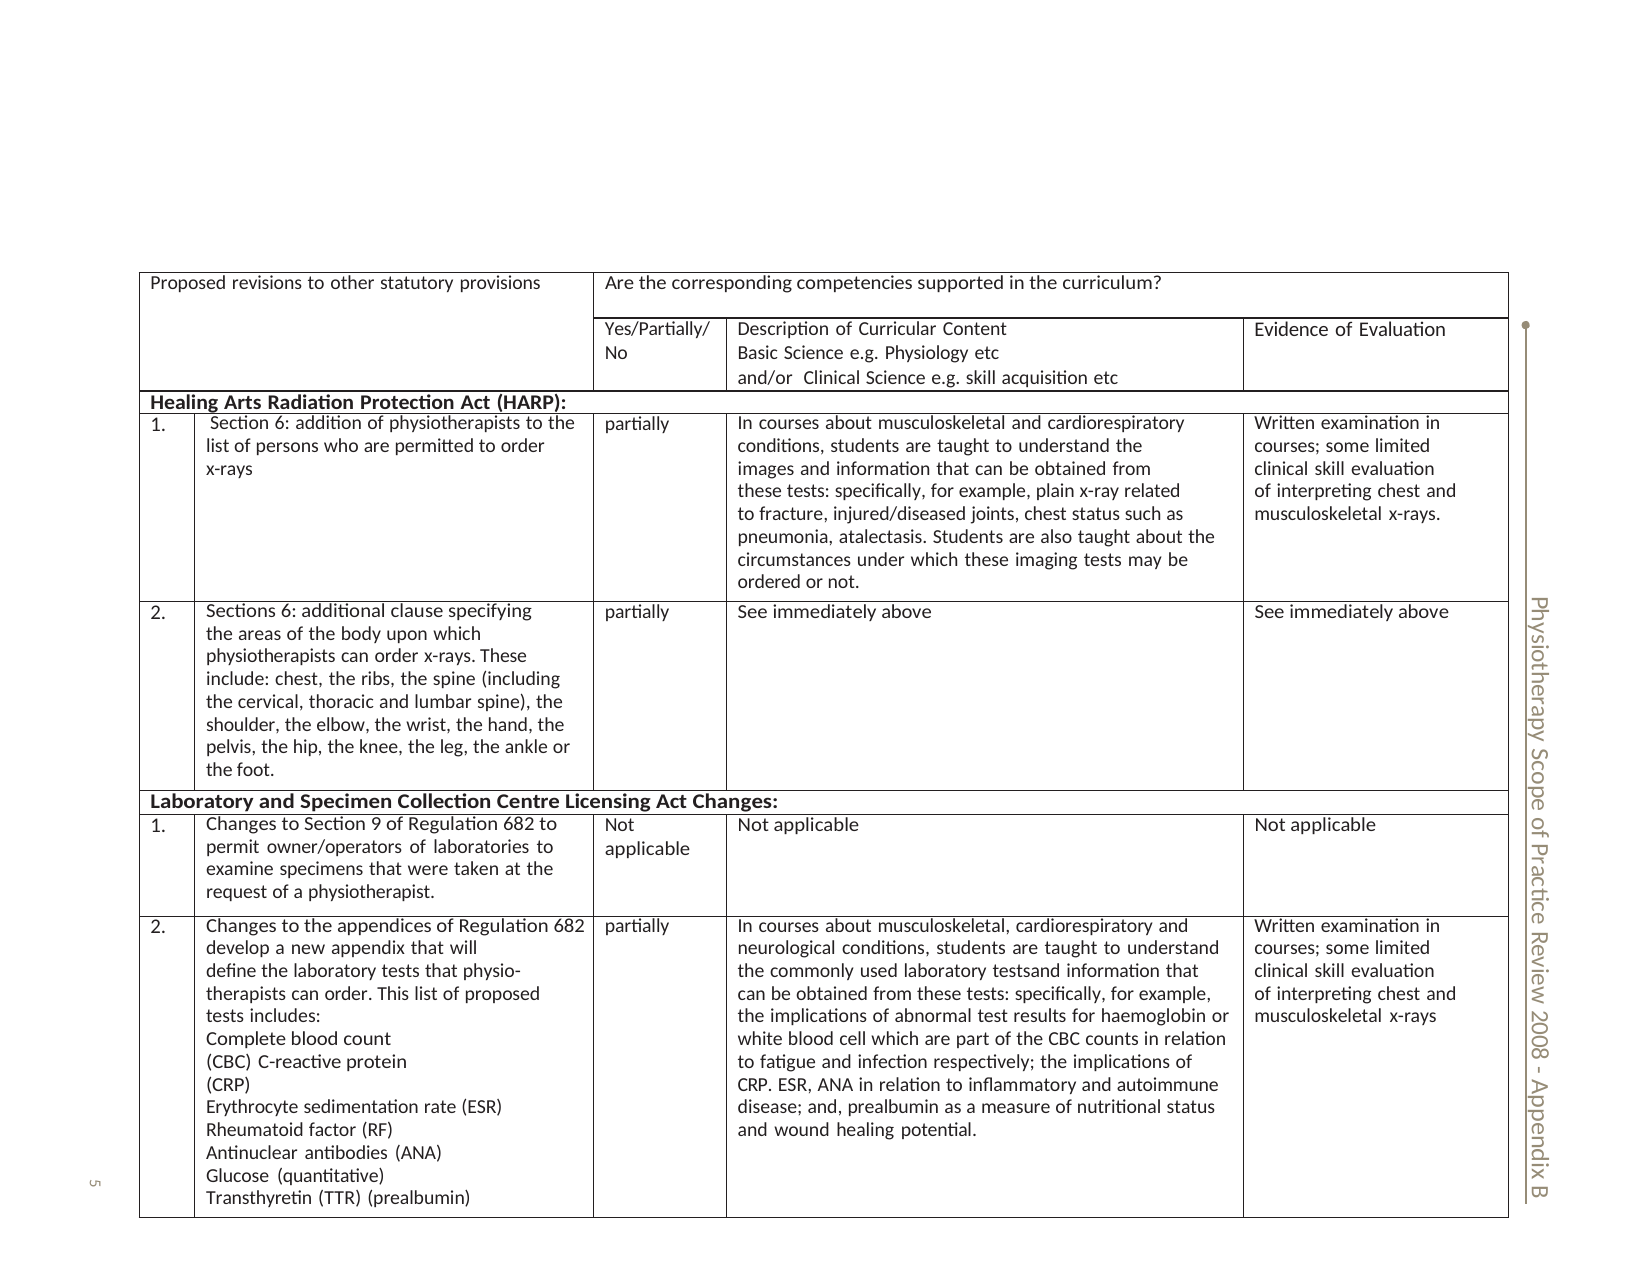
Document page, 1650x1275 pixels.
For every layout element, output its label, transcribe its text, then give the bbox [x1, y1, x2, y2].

table_cell 2. [140, 917, 194, 1217]
table_cell partially [594, 917, 726, 1217]
table_cell Written examination in courses; some limited clinical skill evaluation of interpreting chest and musculoskeletal x-rays. [1244, 414, 1508, 601]
table_cell Changes to the appendices of Regulation 682 develop a new appendix that will define the laboratory tests that physio- therapists can order. This list of proposed tests includes: Complete blood count (CBC) C-reactive protein (CRP) Erythrocyte sedimentation rate (ESR) Rheumatoid factor (RF) Antinuclear antibodies (ANA) Glucose (quantitative) Transthyretin (TTR) (prealbumin) [195, 917, 593, 1217]
table_cell Not applicable [594, 815, 726, 916]
table_cell Healing Arts Radiation Protection Act (HARP): [140, 392, 1508, 413]
table_cell Written examination in courses; some limited clinical skill evaluation of interpreting chest and musculoskeletal x-rays [1244, 917, 1508, 1217]
table_cell 1. [140, 815, 194, 916]
table_cell Not applicable [727, 815, 1243, 916]
table_cell See immediately above [1244, 602, 1508, 790]
table_cell In courses about musculoskeletal, cardiorespiratory and neurological conditions, students are taught to understand the commonly used laboratory testsand information that can be obtained from these tests: specifically, for example, the implications of abnormal test results for haemoglobin or white blood cell which are part of the CBC counts in relation to fatigue and infection respectively; the implications of CRP. ESR, ANA in relation to inflammatory and autoimmune disease; and, prealbumin as a measure of nutritional status and wound healing potential. [727, 917, 1243, 1217]
table_cell Description of Curricular Content Basic Science e.g. Physiology etc and/or Clinical Science e.g. skill acquisition etc [727, 319, 1243, 390]
table_cell See immediately above [727, 602, 1243, 790]
table_cell Section 6: addition of physiotherapists to the list of persons who are permitted to order x-rays [195, 414, 593, 601]
table_cell Evidence of Evaluation [1244, 319, 1508, 390]
table_cell In courses about musculoskeletal and cardiorespiratory conditions, students are taught to understand the images and information that can be obtained from these tests: specifically, for example, plain x-ray related to fracture, injured/diseased joints, chest status such as pneumonia, atalectasis. Students are also taught about the circumstances under which these imaging tests may be ordered or not. [727, 414, 1243, 601]
table_cell Yes/Partially/ No [594, 319, 726, 390]
table_cell Not applicable [1244, 815, 1508, 916]
table_cell Changes to Section 9 of Regulation 682 to permit owner/operators of laboratories to examine specimens that were taken at the request of a physiotherapist. [195, 815, 593, 916]
table_cell partially [594, 602, 726, 790]
table_cell Sections 6: additional clause specifying the areas of the body upon which physiotherapists can order x-rays. These include: chest, the ribs, the spine (including the cervical, thoracic and lumbar spine), the shoulder, the elbow, the wrist, the hand, the pelvis, the hip, the knee, the leg, the ankle or the foot. [195, 602, 593, 790]
table_cell 1. [140, 414, 194, 601]
table_cell Laboratory and Specimen Collection Centre Licensing Act Changes: [140, 791, 1508, 814]
table_cell partially [594, 414, 726, 601]
table_header Are the corresponding competencies supported in the curriculum? [594, 273, 1508, 317]
table_cell 2. [140, 602, 194, 790]
table_header Proposed revisions to other statutory provisions [140, 273, 593, 390]
